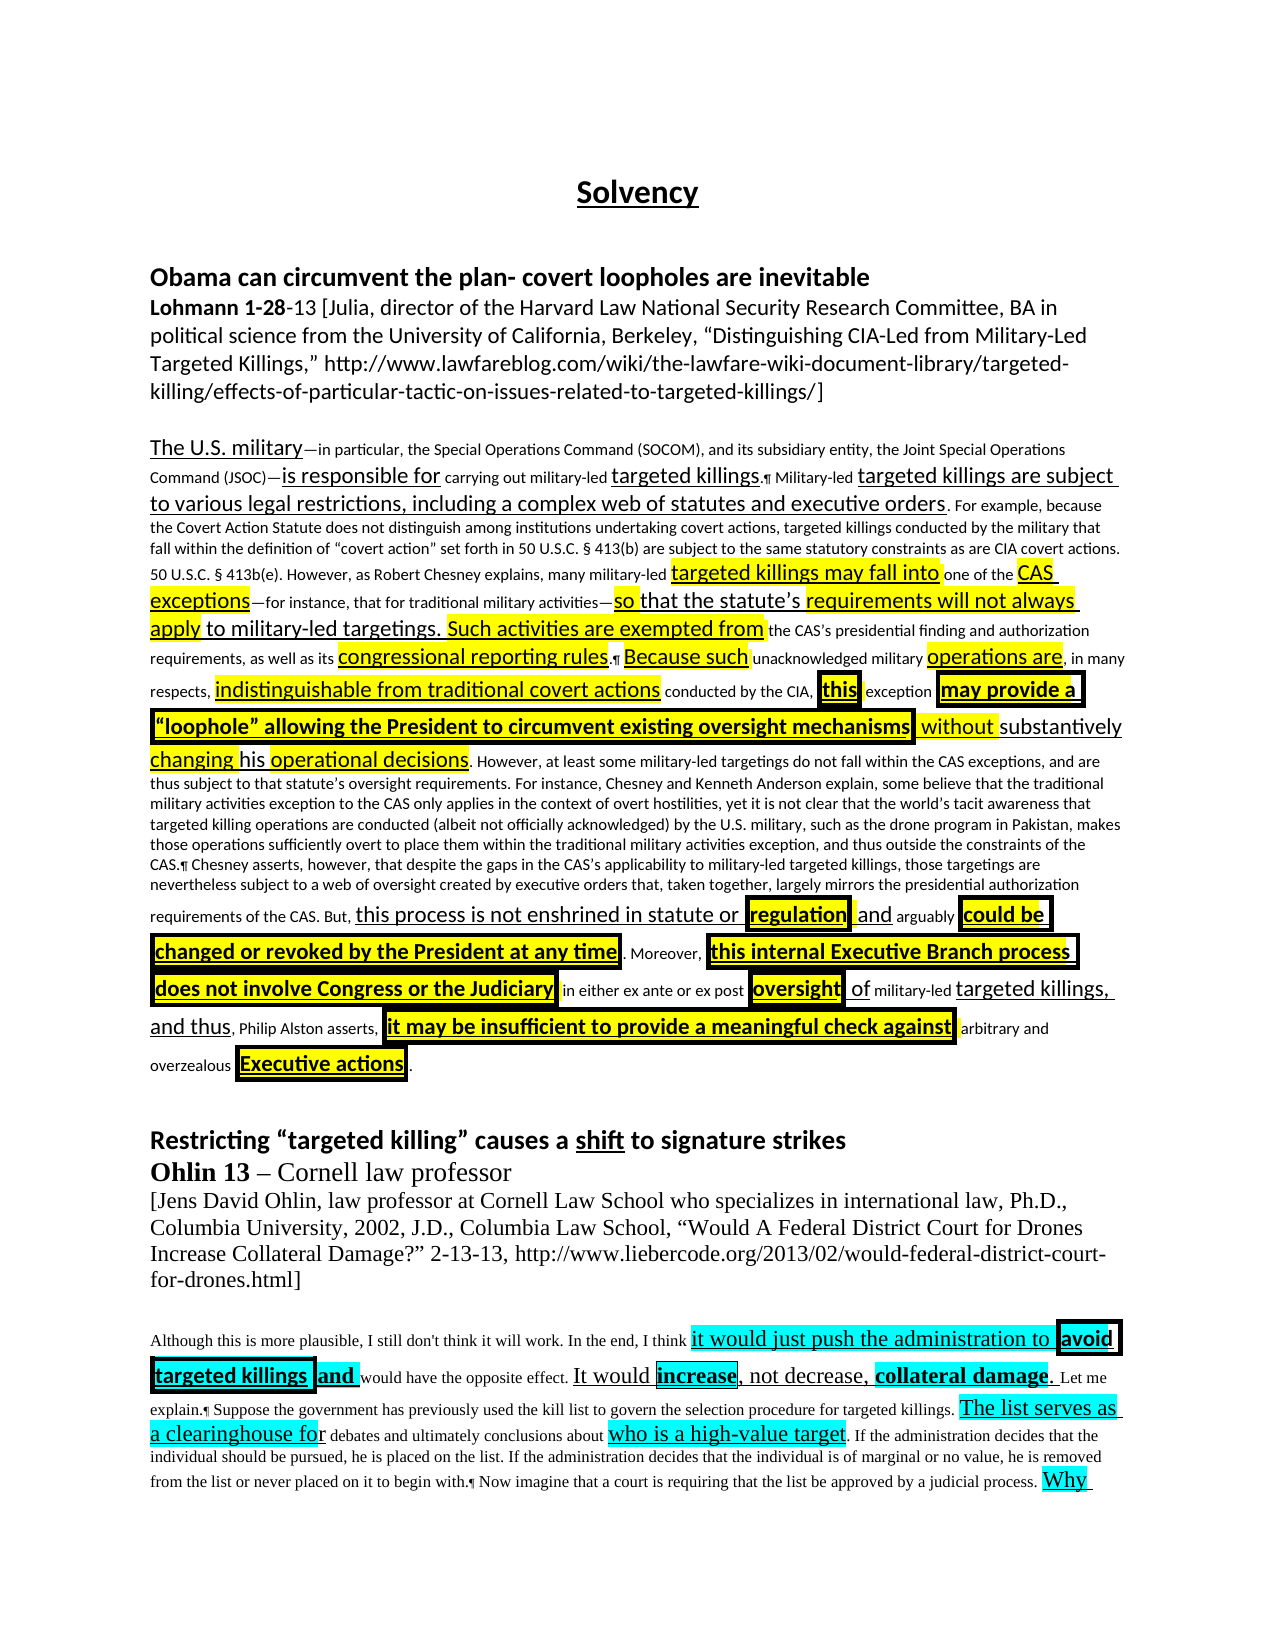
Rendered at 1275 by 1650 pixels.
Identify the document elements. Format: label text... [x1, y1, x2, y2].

text The U.S. military—in particular, the Special Operations Command (SOCOM), and its subsidiary entity, the Joint Special Operations Command (JSOC)—is responsible for carrying out military-led targeted killings.¶ Military-led targeted killings are subject to various legal restrictions, including a complex web of statutes and executive orders. For example, because the Covert Action Statute does not distinguish among institutions undertaking covert actions, targeted killings conducted by the military that fall within the definition of “covert action” set forth in 50 U.S.C. § 413(b) are subject to the same statutory constraints as are CIA covert actions. 50 U.S.C. § 413b(e). However, as Robert Chesney explains, many military-led targeted killings may fall into one of the CAS exceptions—for instance, that for traditional military activities—so that the statute’s requirements will not always apply to military-led targetings. Such activities are exempted from the CAS’s presidential finding and authorization requirements, as well as its congressional reporting rules.¶ Because such unacknowledged military operations are, in many respects, indistinguishable from traditional covert actions conducted by the CIA, this exception may provide a “loophole” allowing the President to circumvent existing oversight mechanisms without substantively changing his operational decisions. However, at least some military-led targetings do not fall within the CAS exceptions, and are thus subject to that statute’s oversight requirements. For instance, Chesney and Kenneth Anderson explain, some believe that the traditional military activities exception to the CAS only applies in the context of overt hostilities, yet it is not clear that the world’s tacit awareness that targeted killing operations are conducted (albeit not officially acknowledged) by the U.S. military, such as the drone program in Pakistan, makes those operations sufficiently overt to place them within the traditional military activities exception, and thus outside the constraints of the CAS.¶ Chesney asserts, however, that despite the gaps in the CAS’s applicability to military-led targeted killings, those targetings are nevertheless subject to a web of oversight created by executive orders that, taken together, largely mirrors the presidential authorization requirements of the CAS. But, this process is not enshrined in statute or regulation and arguably could be changed or revoked by the President at any time. Moreover, this internal Executive Branch process does not involve Congress or the Judiciary in either ex ante or ex post oversight of military-led targeted killings, and thus, Philip Alston asserts, it may be insufficient to provide a meaningful check against arbitrary and overzealous Executive actions. [150, 433, 1125, 1082]
text Lohmann 1-28-13 [Julia, director of the Harvard Law National Security Research Committee, BA in political science from the University of California, Berkeley, “Distinguishing CIA-Led from Military-Led Targeted Killings,” http://www.lawfareblog.com/wiki/the-lawfare-wiki-document-library/targeted-killing/effects-of-particular-tactic-on-issues-related-to-targeted-killings/] [150, 293, 1125, 406]
subtitle Solvency [150, 171, 1125, 212]
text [150, 1319, 1125, 1492]
text Ohlin 13 – Cornell law professor [150, 1156, 1125, 1187]
subtitle Restricting “targeted killing” causes a shift to signature strikes [150, 1123, 1125, 1156]
subtitle Obama can circumvent the plan- covert loopholes are inevitable [150, 260, 1125, 293]
text [Jens David Ohlin, law professor at Cornell Law School who specializes in international law, Ph.D., Columbia University, 2002, J.D., Columbia Law School, “Would A Federal District Court for Drones Increase Collateral Damage?” 2-13-13, http://www.liebercode.org/2013/02/would-federal-district-court-for-drones.html] [150, 1187, 1125, 1293]
